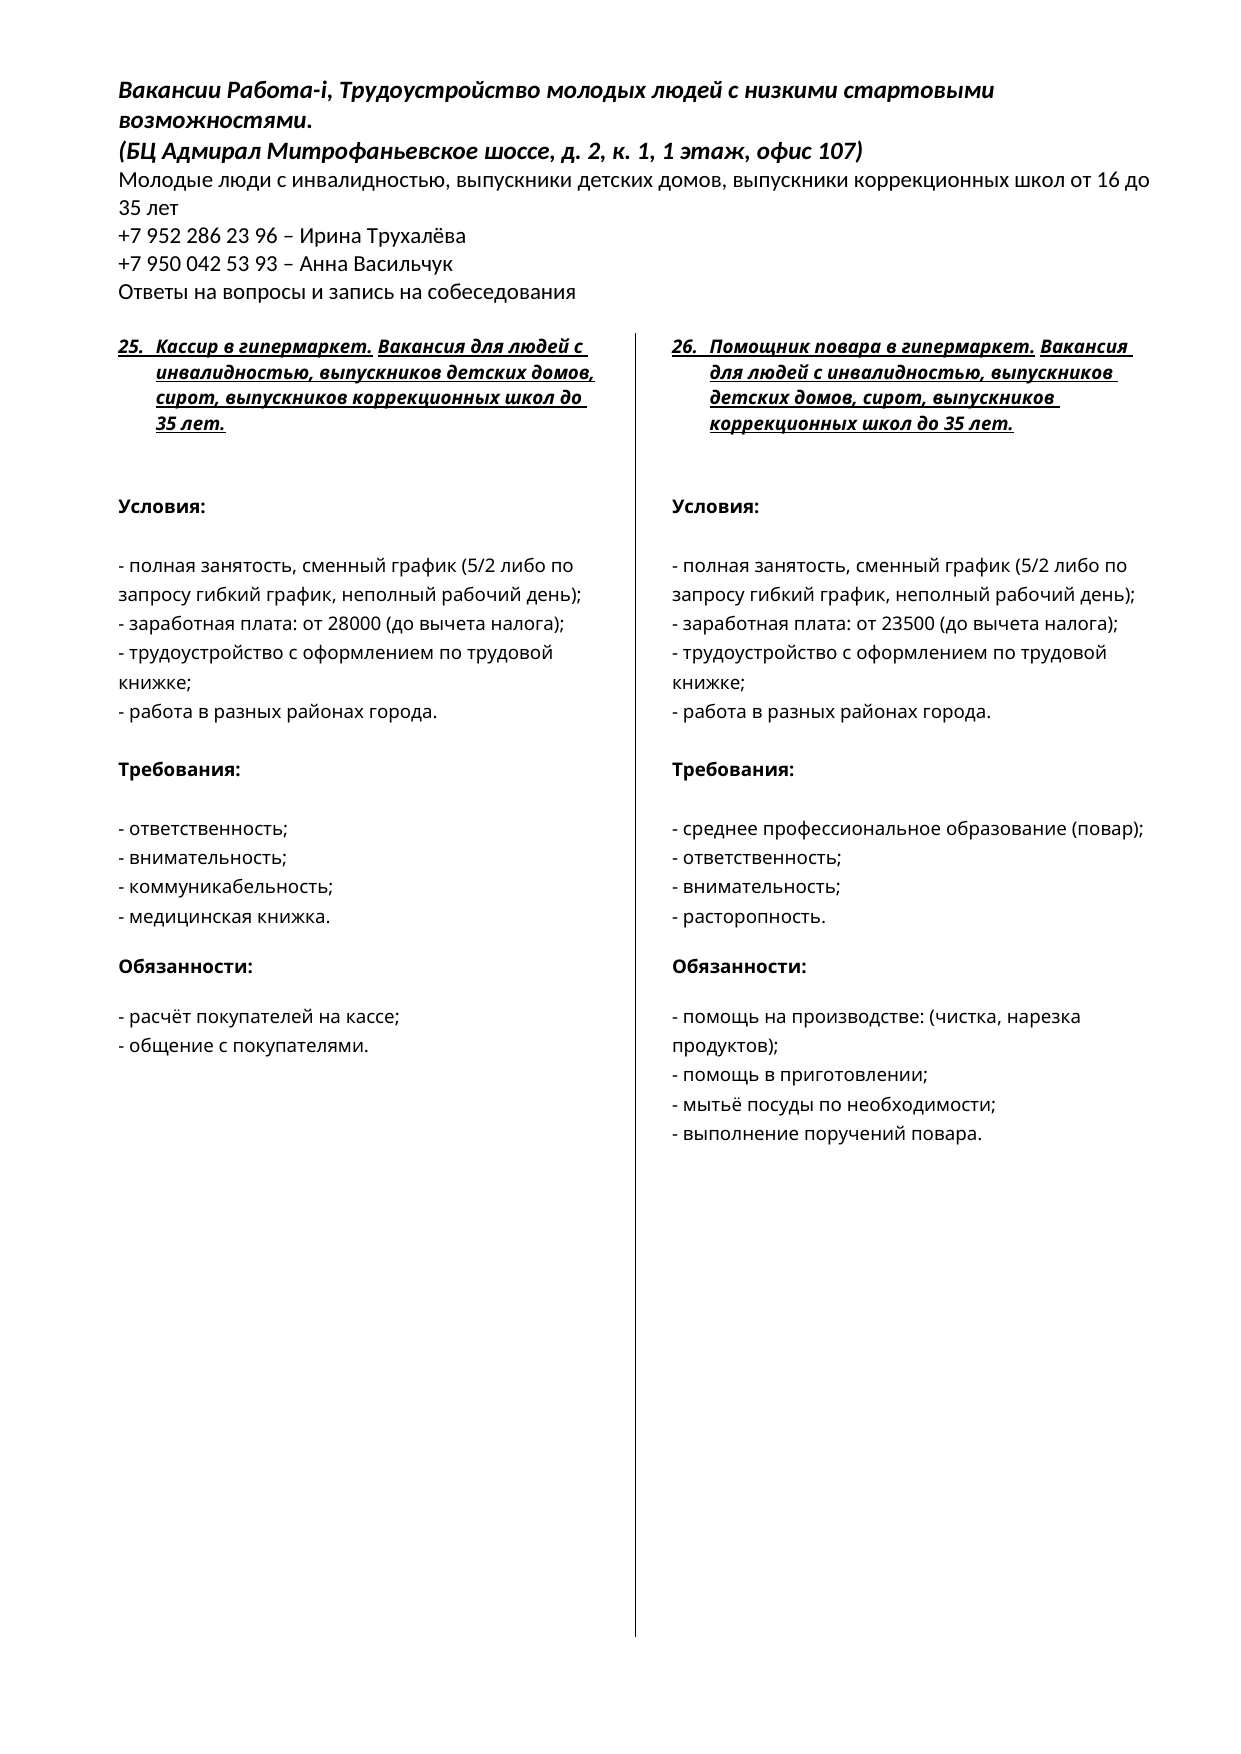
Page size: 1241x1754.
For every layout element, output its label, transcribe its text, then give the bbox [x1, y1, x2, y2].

text Условия: [118, 493, 598, 519]
text - полная занятость, сменный график (5/2 либо по запросу гибкий график, неполный рабочий день); - заработная плата: от 28000 (до вычета налога); - трудоустройство с оформлением по трудовой книжке; - работа в разных районах города. [118, 552, 598, 724]
list Кассир в гипермаркет. Вакансия для людей с инвалидностью, выпускников детских домов, сирот, выпускников коррекционных школ до 35 лет. [118, 333, 598, 464]
text Обязанности: [118, 953, 598, 978]
text - расчёт покупателей на кассе; - общение с покупателями. [118, 1003, 598, 1058]
text Требования: [118, 757, 598, 782]
list Помощник повара в гипермаркет. Вакансия для людей с инвалидностью, выпускников детских домов, сирот, выпускников коррекционных школ до 35 лет. [672, 333, 1152, 464]
text Требования: [672, 757, 1152, 782]
text - ответственность; - внимательность; - коммуникабельность; - медицинская книжка. [118, 815, 598, 928]
text - помощь на производстве: (чистка, нарезка продуктов); - помощь в приготовлении; - мытьё посуды по необходимости; - выполнение поручений повара. [672, 1003, 1152, 1146]
text - среднее профессиональное образование (повар); - ответственность; - внимательность; - расторопность. [672, 815, 1152, 928]
text Обязанности: [672, 953, 1152, 978]
text - полная занятость, сменный график (5/2 либо по запросу гибкий график, неполный рабочий день); - заработная плата: от 23500 (до вычета налога); - трудоустройство с оформлением по трудовой книжке; - работа в разных районах города. [672, 552, 1152, 724]
text Условия: [672, 493, 1152, 519]
